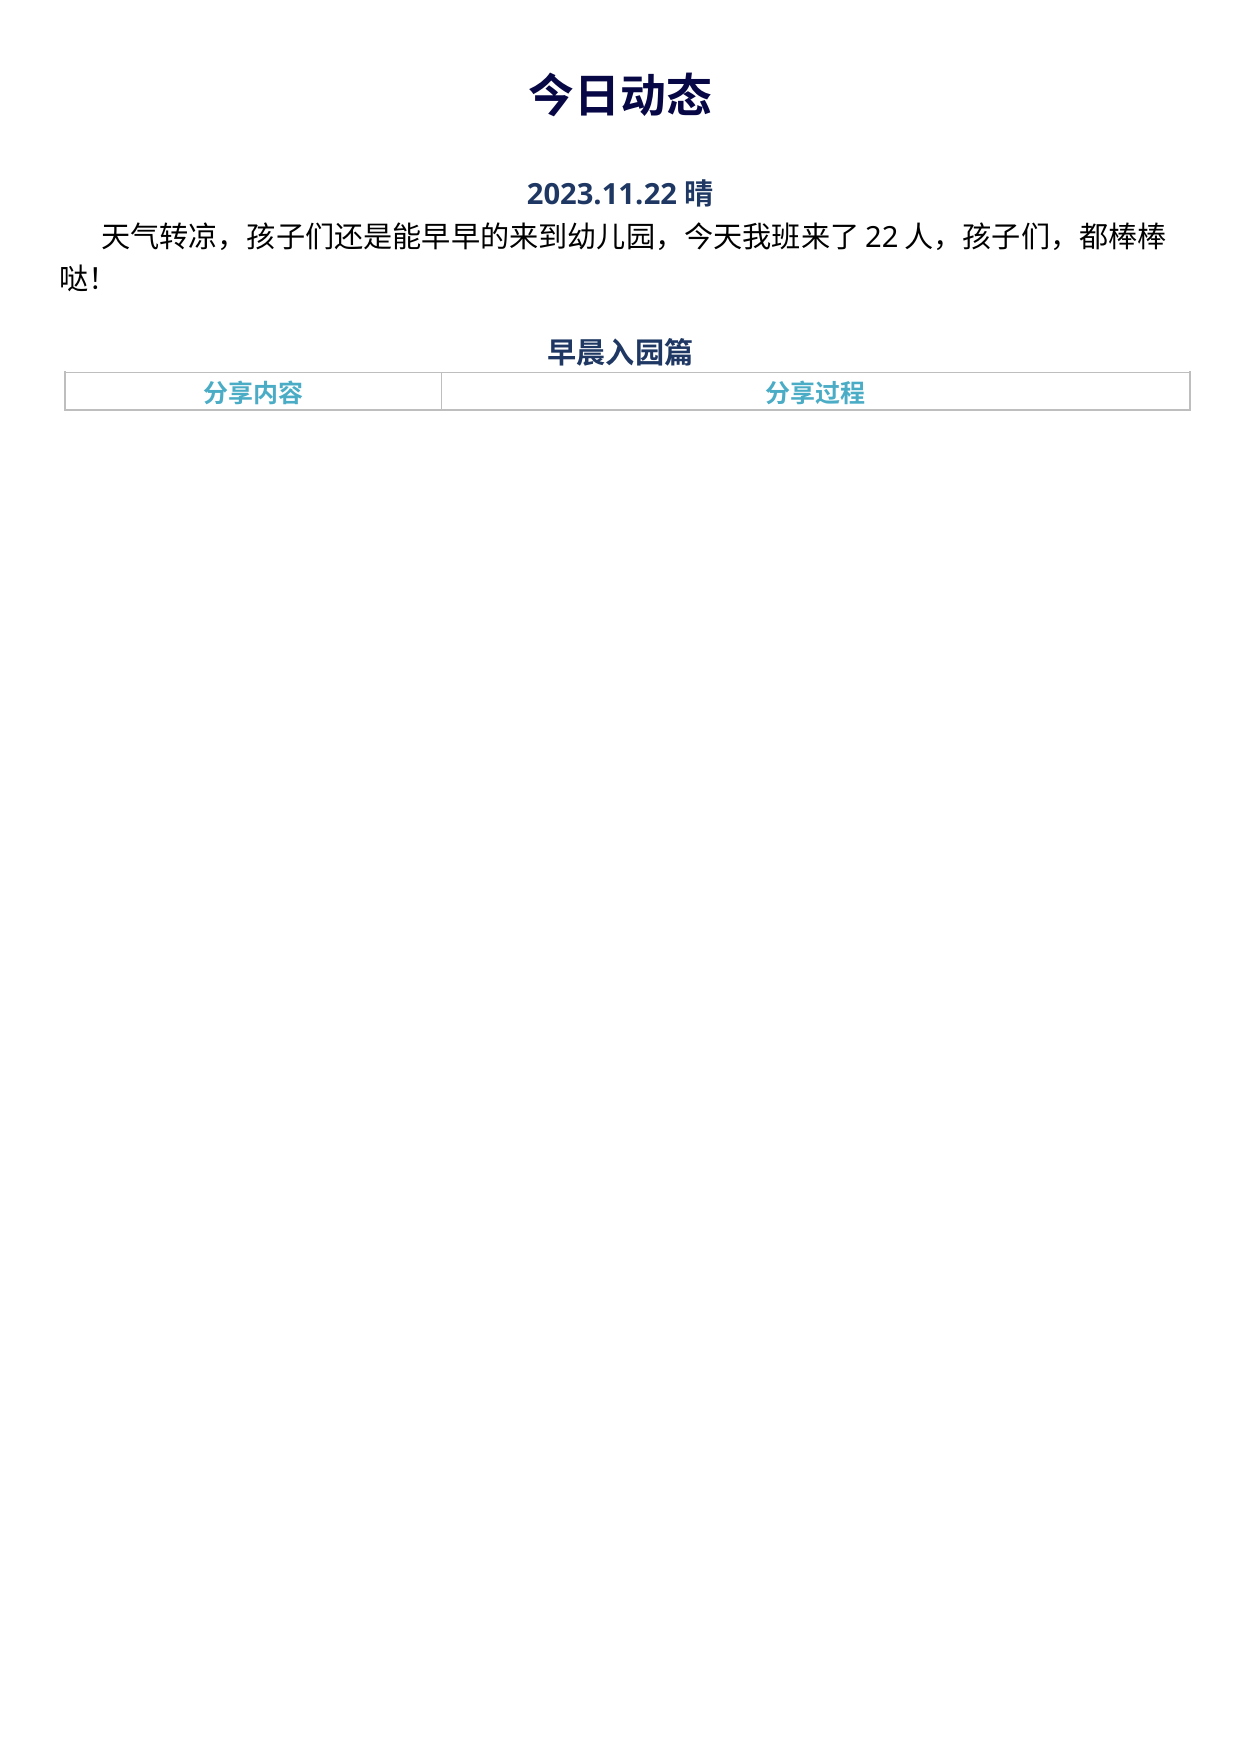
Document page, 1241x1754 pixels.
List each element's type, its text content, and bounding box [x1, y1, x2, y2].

text 早晨入园篇 [59, 329, 1181, 371]
table_header 分享过程 [442, 373, 1189, 409]
text 天气转凉，孩子们还是能早早的来到幼儿园，今天我班来了22人，孩子们，都棒棒哒！ [59, 213, 1181, 298]
text 今日动态 [59, 59, 1181, 125]
text 2023.11.22 晴 [59, 171, 1181, 213]
table_header 分享内容 [66, 373, 441, 409]
